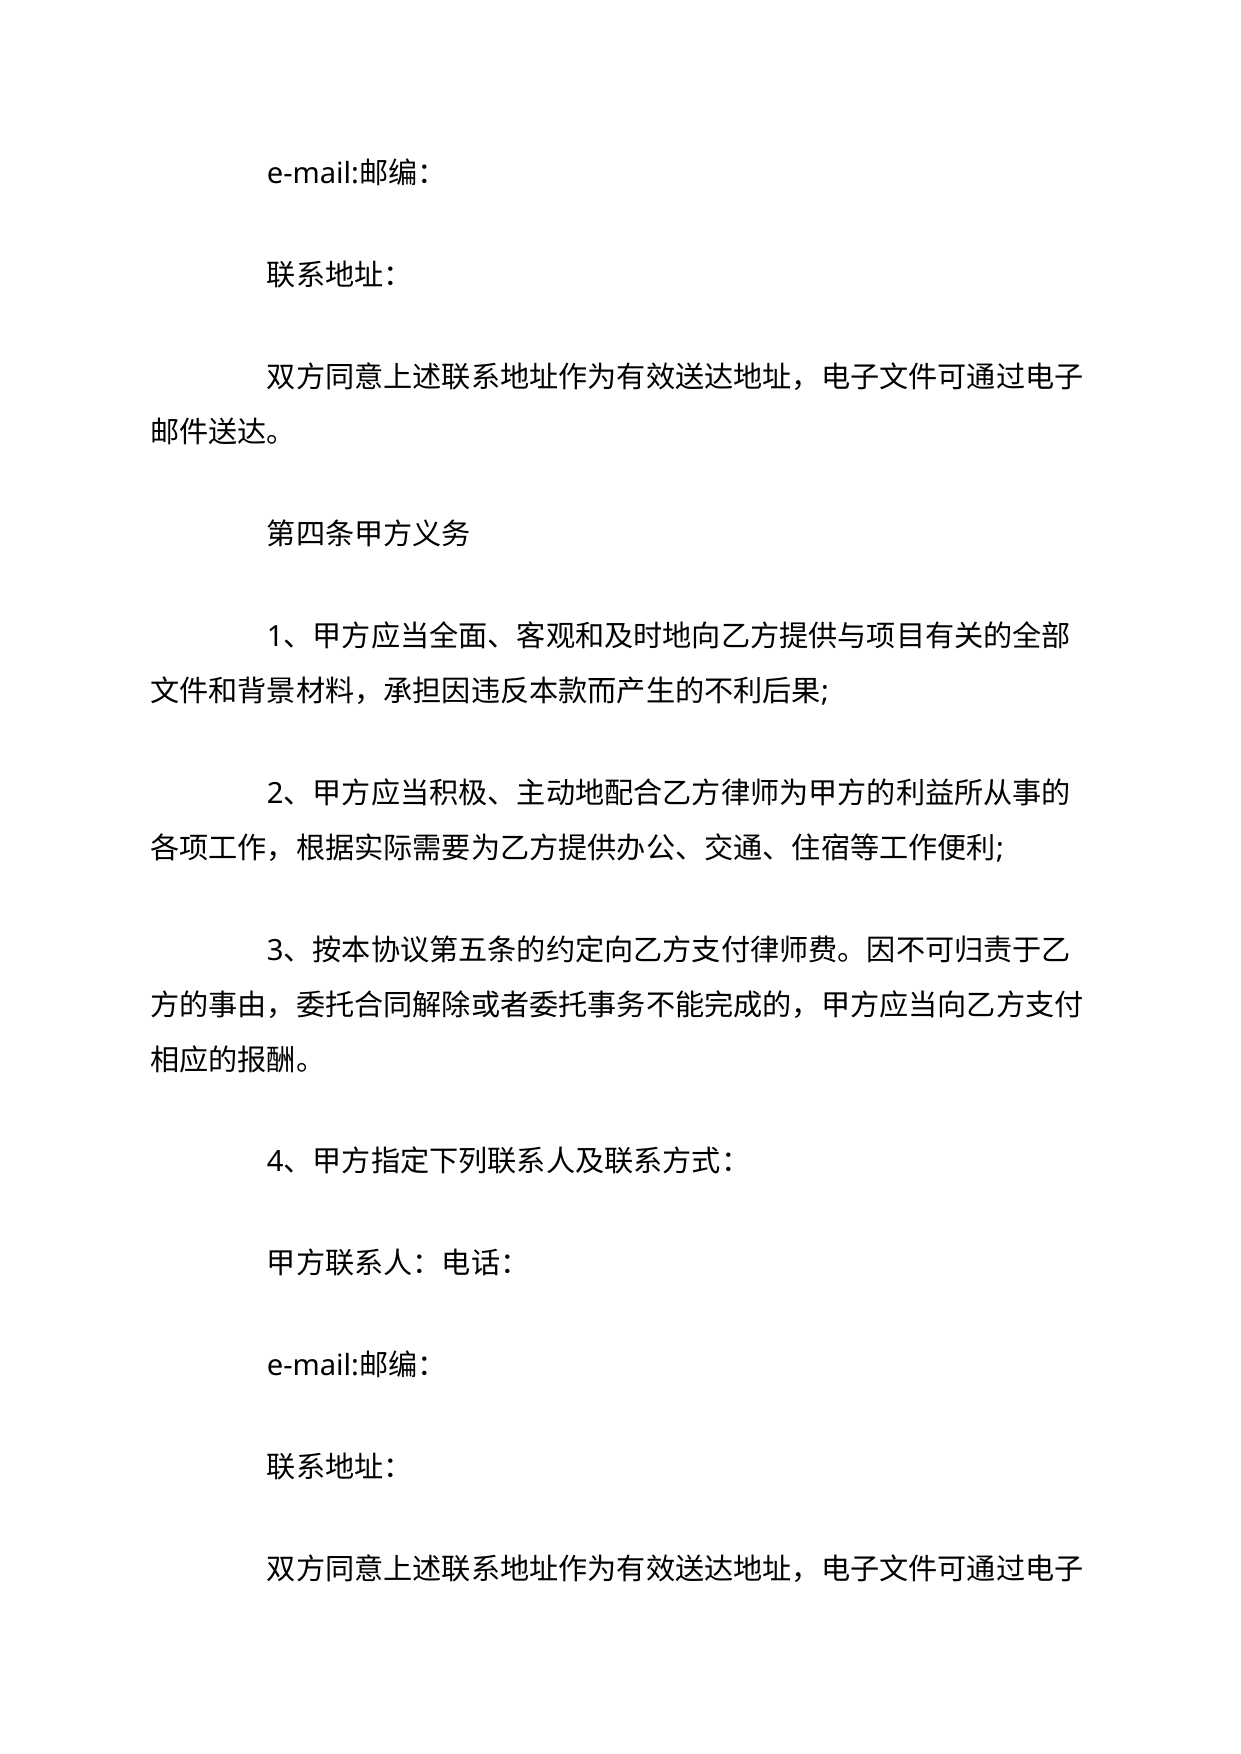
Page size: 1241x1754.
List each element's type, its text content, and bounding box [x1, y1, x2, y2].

text 1、甲方应当全面、客观和及时地向乙方提供与项目有关的全部文件和背景材料，承担因违反本款而产生的不利后果; [150, 612, 1090, 709]
text 2、甲方应当积极、主动地配合乙方律师为甲方的利益所从事的各项工作，根据实际需要为乙方提供办公、交通、住宿等工作便利; [150, 769, 1090, 867]
text 联系地址： [150, 252, 1090, 294]
text e-mail:邮编： [150, 1342, 1090, 1384]
text 第四条甲方义务 [150, 510, 1090, 553]
text 4、甲方指定下列联系人及联系方式： [150, 1138, 1090, 1180]
text 双方同意上述联系地址作为有效送达地址，电子文件可通过电子邮件送达。 [150, 354, 1090, 451]
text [150, 1545, 1090, 1588]
text e-mail:邮编： [150, 150, 1090, 192]
text 3、按本协议第五条的约定向乙方支付律师费。因不可归责于乙方的事由，委托合同解除或者委托事务不能完成的，甲方应当向乙方支付相应的报酬。 [150, 926, 1090, 1078]
text 甲方联系人：电话： [150, 1240, 1090, 1282]
text 联系地址： [150, 1443, 1090, 1486]
